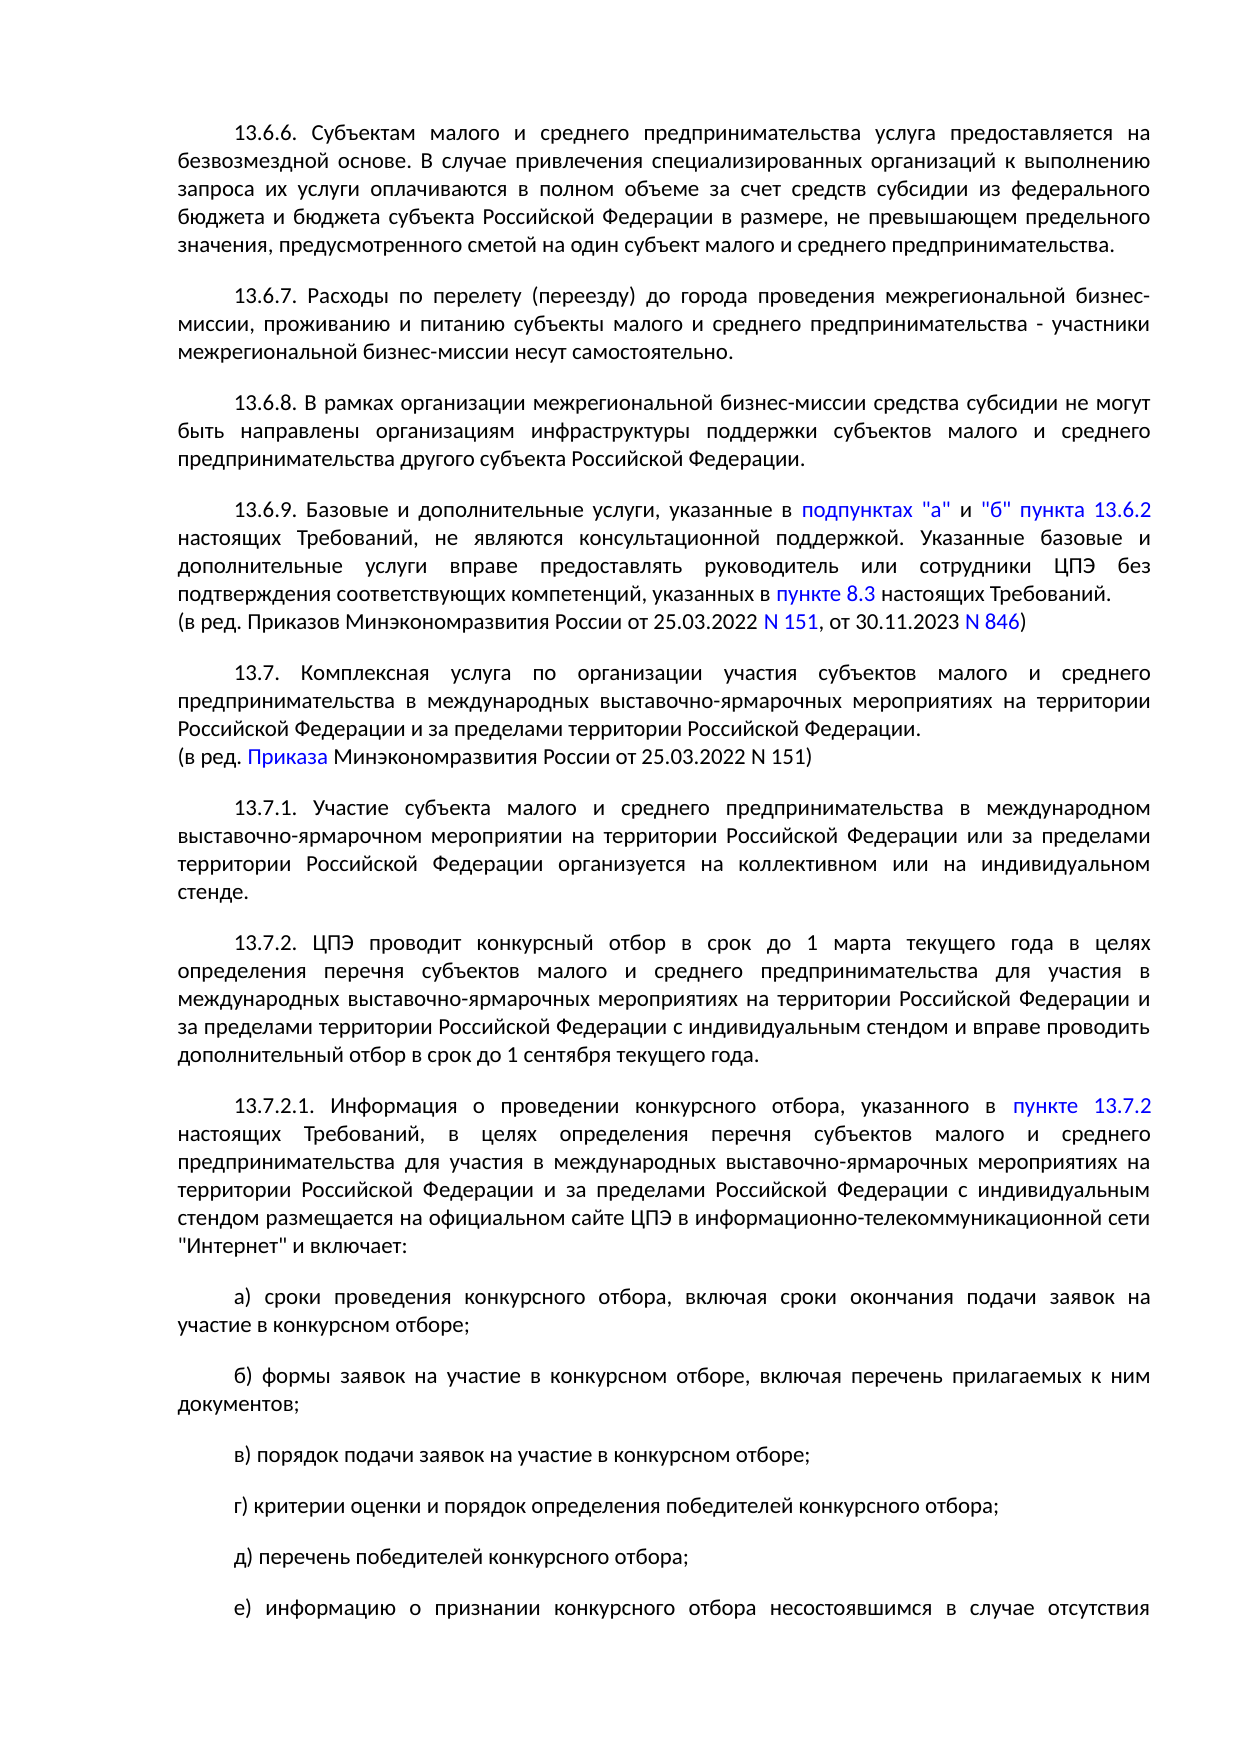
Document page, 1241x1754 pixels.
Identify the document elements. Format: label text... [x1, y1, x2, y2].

text а) сроки проведения конкурсного отбора, включая сроки окончания подачи заявок на участие в конкурсном отборе; [177, 1282, 1152, 1338]
text д) перечень победителей конкурсного отбора; [177, 1542, 1152, 1570]
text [177, 1593, 1152, 1621]
text г) критерии оценки и порядок определения победителей конкурсного отбора; [177, 1491, 1152, 1519]
text (в ред. Приказов Минэкономразвития России от 25.03.2022 N 151, от 30.11.2023 N 846) [177, 607, 1152, 635]
text 13.6.7. Расходы по перелету (переезду) до города проведения межрегиональной бизнес-миссии, проживанию и питанию субъекты малого и среднего предпринимательства - участники межрегиональной бизнес-миссии несут самостоятельно. [177, 281, 1152, 365]
text 13.7. Комплексная услуга по организации участия субъектов малого и среднего предпринимательства в международных выставочно-ярмарочных мероприятиях на территории Российской Федерации и за пределами территории Российской Федерации. [177, 658, 1152, 742]
text 13.6.9. Базовые и дополнительные услуги, указанные в подпунктах "а" и "б" пункта 13.6.2 настоящих Требований, не являются консультационной поддержкой. Указанные базовые и дополнительные услуги вправе предоставлять руководитель или сотрудники ЦПЭ без подтверждения соответствующих компетенций, указанных в пункте 8.3 настоящих Требований. [177, 495, 1152, 607]
text 13.6.8. В рамках организации межрегиональной бизнес-миссии средства субсидии не могут быть направлены организациям инфраструктуры поддержки субъектов малого и среднего предпринимательства другого субъекта Российской Федерации. [177, 388, 1152, 472]
text 13.7.2.1. Информация о проведении конкурсного отбора, указанного в пункте 13.7.2 настоящих Требований, в целях определения перечня субъектов малого и среднего предпринимательства для участия в международных выставочно-ярмарочных мероприятиях на территории Российской Федерации и за пределами Российской Федерации с индивидуальным стендом размещается на официальном сайте ЦПЭ в информационно-телекоммуникационной сети "Интернет" и включает: [177, 1091, 1152, 1259]
text б) формы заявок на участие в конкурсном отборе, включая перечень прилагаемых к ним документов; [177, 1361, 1152, 1417]
text в) порядок подачи заявок на участие в конкурсном отборе; [177, 1440, 1152, 1468]
text 13.7.2. ЦПЭ проводит конкурсный отбор в срок до 1 марта текущего года в целях определения перечня субъектов малого и среднего предпринимательства для участия в международных выставочно-ярмарочных мероприятиях на территории Российской Федерации и за пределами территории Российской Федерации с индивидуальным стендом и вправе проводить дополнительный отбор в срок до 1 сентября текущего года. [177, 928, 1152, 1068]
text 13.7.1. Участие субъекта малого и среднего предпринимательства в международном выставочно-ярмарочном мероприятии на территории Российской Федерации или за пределами территории Российской Федерации организуется на коллективном или на индивидуальном стенде. [177, 793, 1152, 905]
text 13.6.6. Субъектам малого и среднего предпринимательства услуга предоставляется на безвозмездной основе. В случае привлечения специализированных организаций к выполнению запроса их услуги оплачиваются в полном объеме за счет средств субсидии из федерального бюджета и бюджета субъекта Российской Федерации в размере, не превышающем предельного значения, предусмотренного сметой на один субъект малого и среднего предпринимательства. [177, 118, 1152, 258]
text (в ред. Приказа Минэкономразвития России от 25.03.2022 N 151) [177, 742, 1152, 770]
